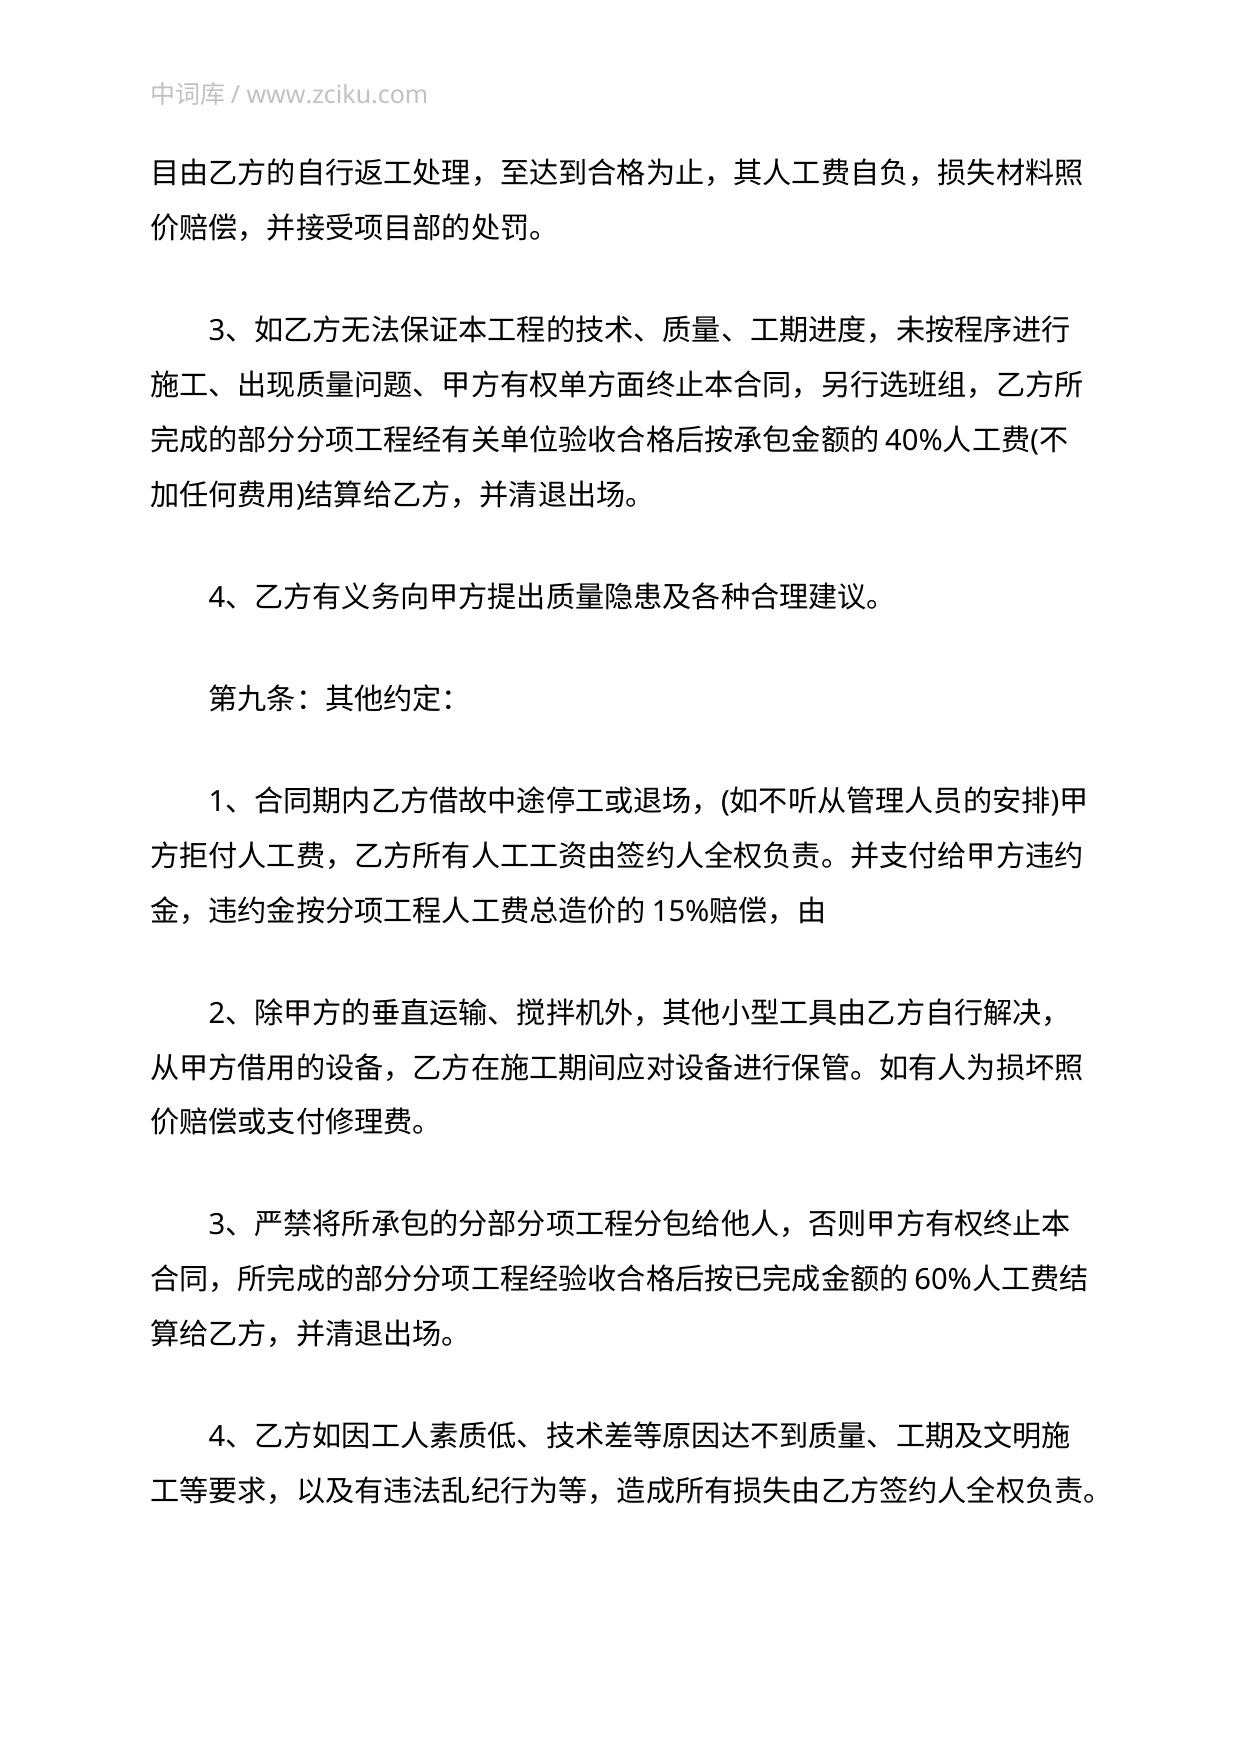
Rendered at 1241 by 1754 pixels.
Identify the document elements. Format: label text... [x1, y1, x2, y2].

text 第九条：其他约定： [150, 676, 1090, 718]
text 4、乙方如因工人素质低、技术差等原因达不到质量、工期及文明施工等要求，以及有违法乱纪行为等，造成所有损失由乙方签约人全权负责。 [150, 1413, 1090, 1510]
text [150, 150, 1090, 247]
text 1、合同期内乙方借故中途停工或退场，(如不听从管理人员的安排)甲方拒付人工费，乙方所有人工工资由签约人全权负责。并支付给甲方违约金，违约金按分项工程人工费总造价的15%赔偿，由 [150, 777, 1090, 929]
text 2、除甲方的垂直运输、搅拌机外，其他小型工具由乙方自行解决，从甲方借用的设备，乙方在施工期间应对设备进行保管。如有人为损坏照价赔偿或支付修理费。 [150, 989, 1090, 1141]
text 3、严禁将所承包的分部分项工程分包给他人，否则甲方有权终止本合同，所完成的部分分项工程经验收合格后按已完成金额的60%人工费结算给乙方，并清退出场。 [150, 1201, 1090, 1353]
text 4、乙方有义务向甲方提出质量隐患及各种合理建议。 [150, 573, 1090, 616]
text 3、如乙方无法保证本工程的技术、质量、工期进度，未按程序进行施工、出现质量问题、甲方有权单方面终止本合同，另行选班组，乙方所完成的部分分项工程经有关单位验收合格后按承包金额的40%人工费(不加任何费用)结算给乙方，并清退出场。 [150, 307, 1090, 514]
